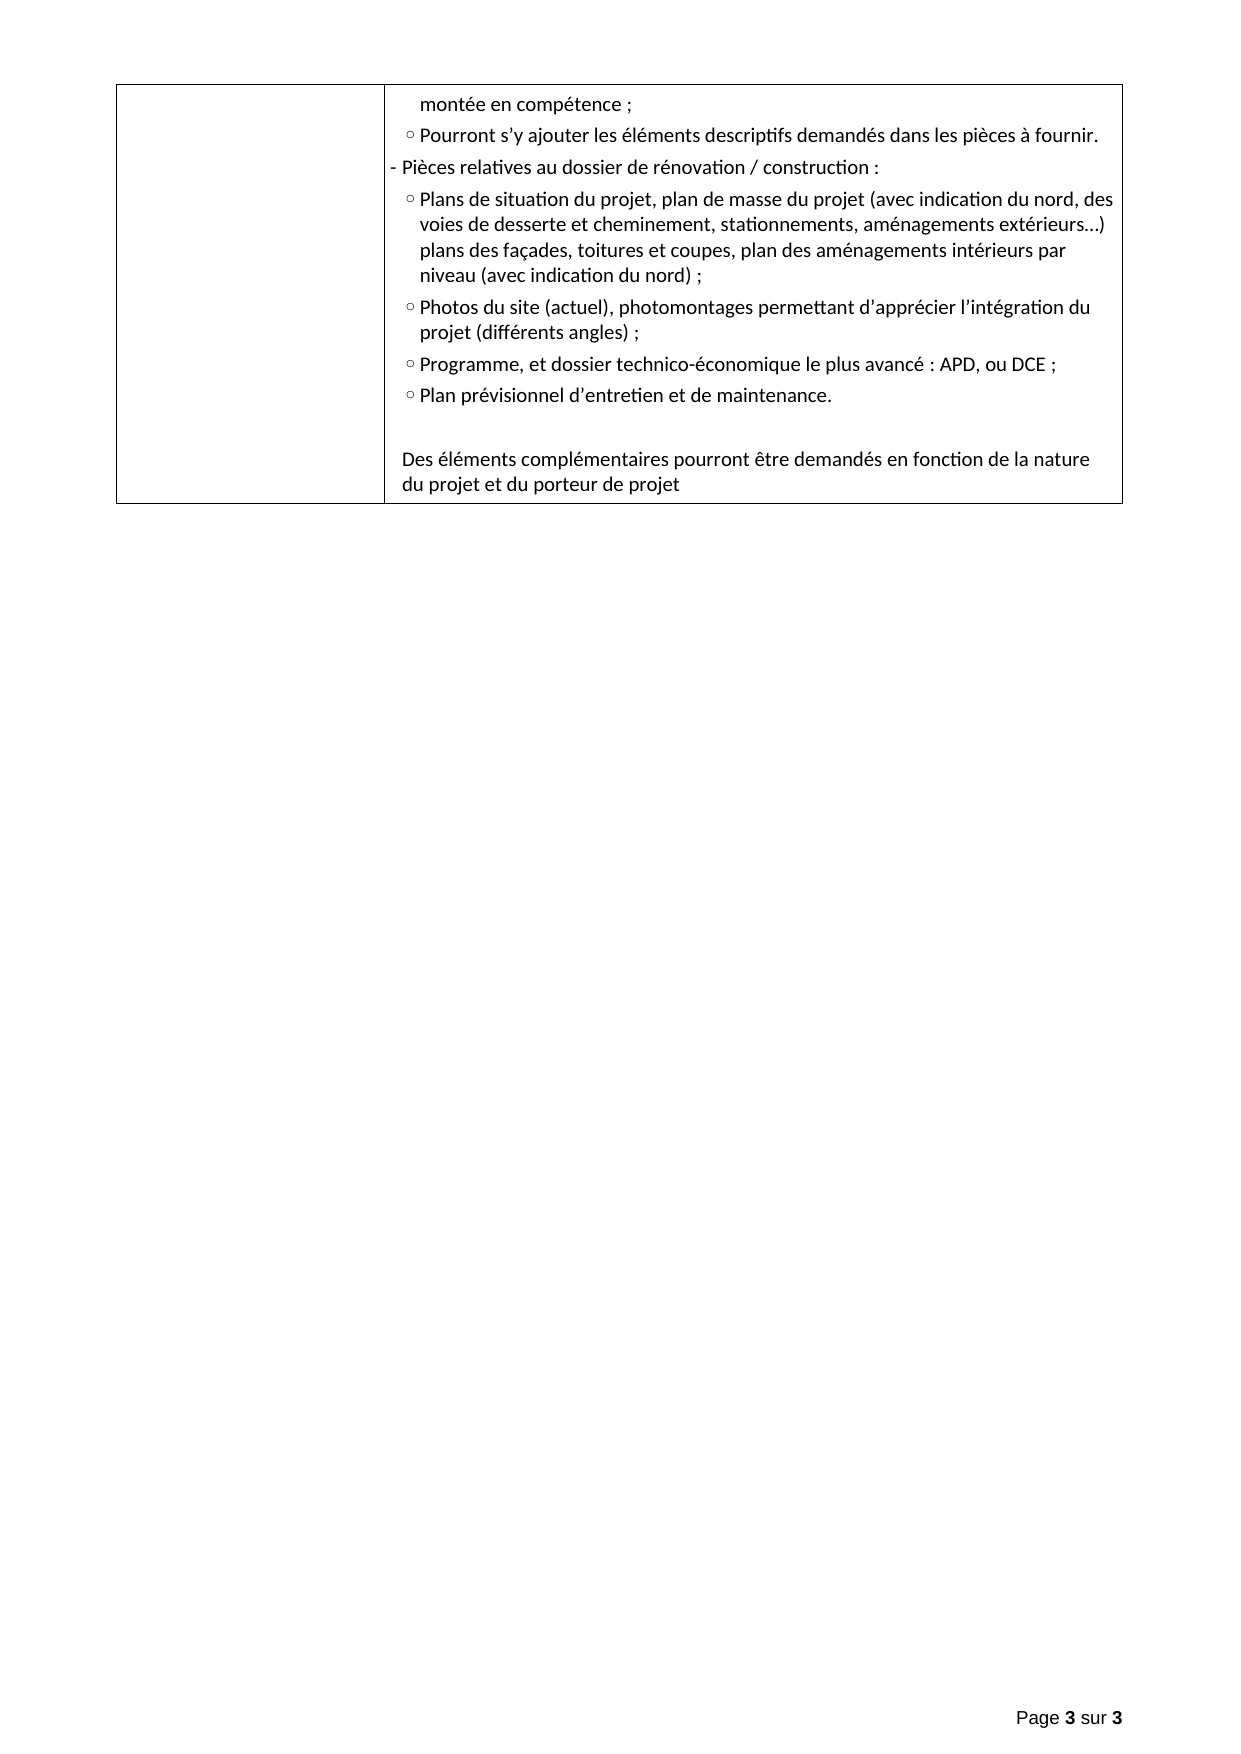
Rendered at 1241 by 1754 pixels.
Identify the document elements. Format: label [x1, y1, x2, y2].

table_cell [117, 85, 384, 503]
table_cell [385, 85, 1122, 503]
